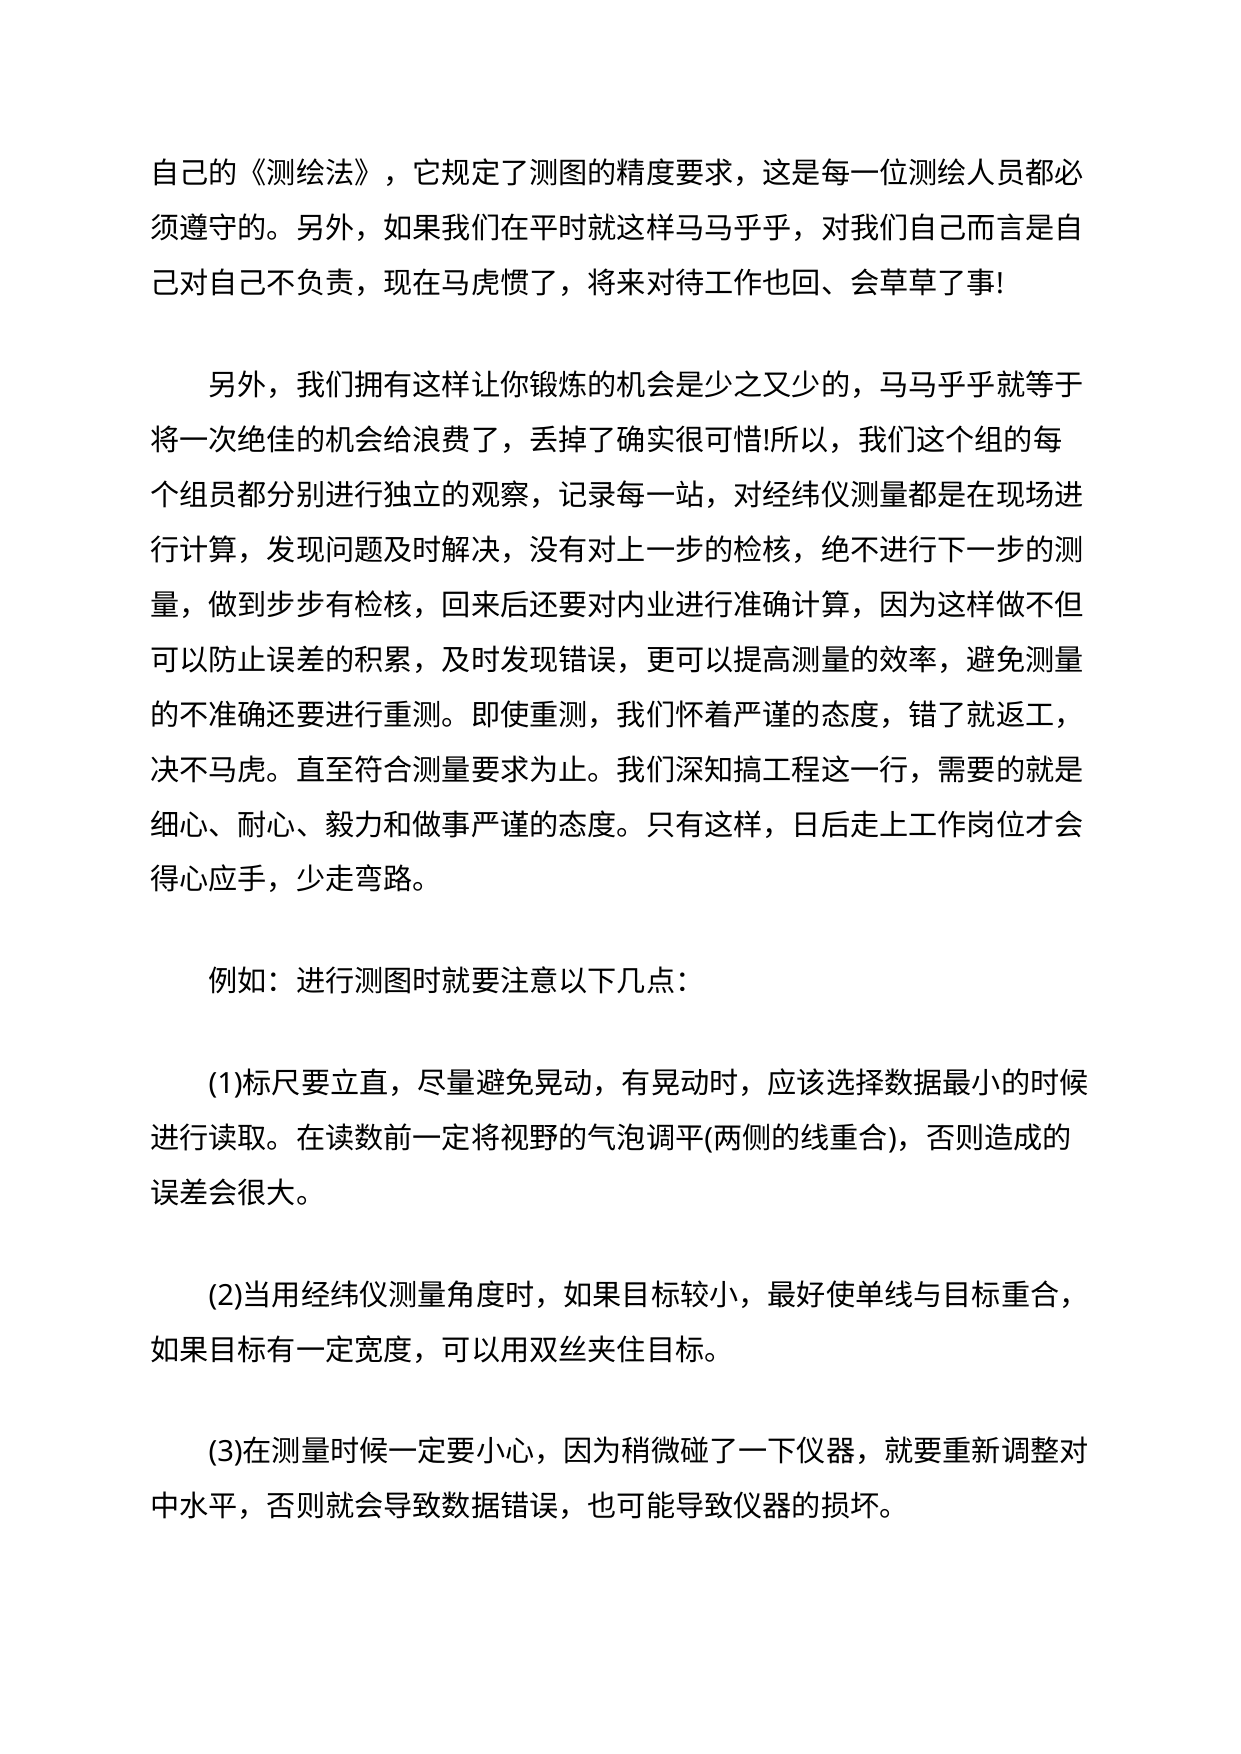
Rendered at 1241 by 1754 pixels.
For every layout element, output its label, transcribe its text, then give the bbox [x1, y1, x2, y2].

text (2)当用经纬仪测量角度时，如果目标较小，最好使单线与目标重合，如果目标有一定宽度，可以用双丝夹住目标。 [150, 1271, 1090, 1368]
text (1)标尺要立直，尽量避免晃动，有晃动时，应该选择数据最小的时候进行读取。在读数前一定将视野的气泡调平(两侧的线重合)，否则造成的误差会很大。 [150, 1059, 1090, 1212]
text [150, 150, 1090, 302]
text 另外，我们拥有这样让你锻炼的机会是少之又少的，马马乎乎就等于将一次绝佳的机会给浪费了，丢掉了确实很可惜!所以，我们这个组的每个组员都分别进行独立的观察，记录每一站，对经纬仪测量都是在现场进行计算，发现问题及时解决，没有对上一步的检核，绝不进行下一步的测量，做到步步有检核，回来后还要对内业进行准确计算，因为这样做不但可以防止误差的积累，及时发现错误，更可以提高测量的效率，避免测量的不准确还要进行重测。即使重测，我们怀着严谨的态度，错了就返工，决不马虎。直至符合测量要求为止。我们深知搞工程这一行，需要的就是细心、耐心、毅力和做事严谨的态度。只有这样，日后走上工作岗位才会得心应手，少走弯路。 [150, 362, 1090, 898]
text 例如：进行测图时就要注意以下几点： [150, 958, 1090, 1000]
text (3)在测量时候一定要小心，因为稍微碰了一下仪器，就要重新调整对中水平，否则就会导致数据错误，也可能导致仪器的损坏。 [150, 1428, 1090, 1525]
